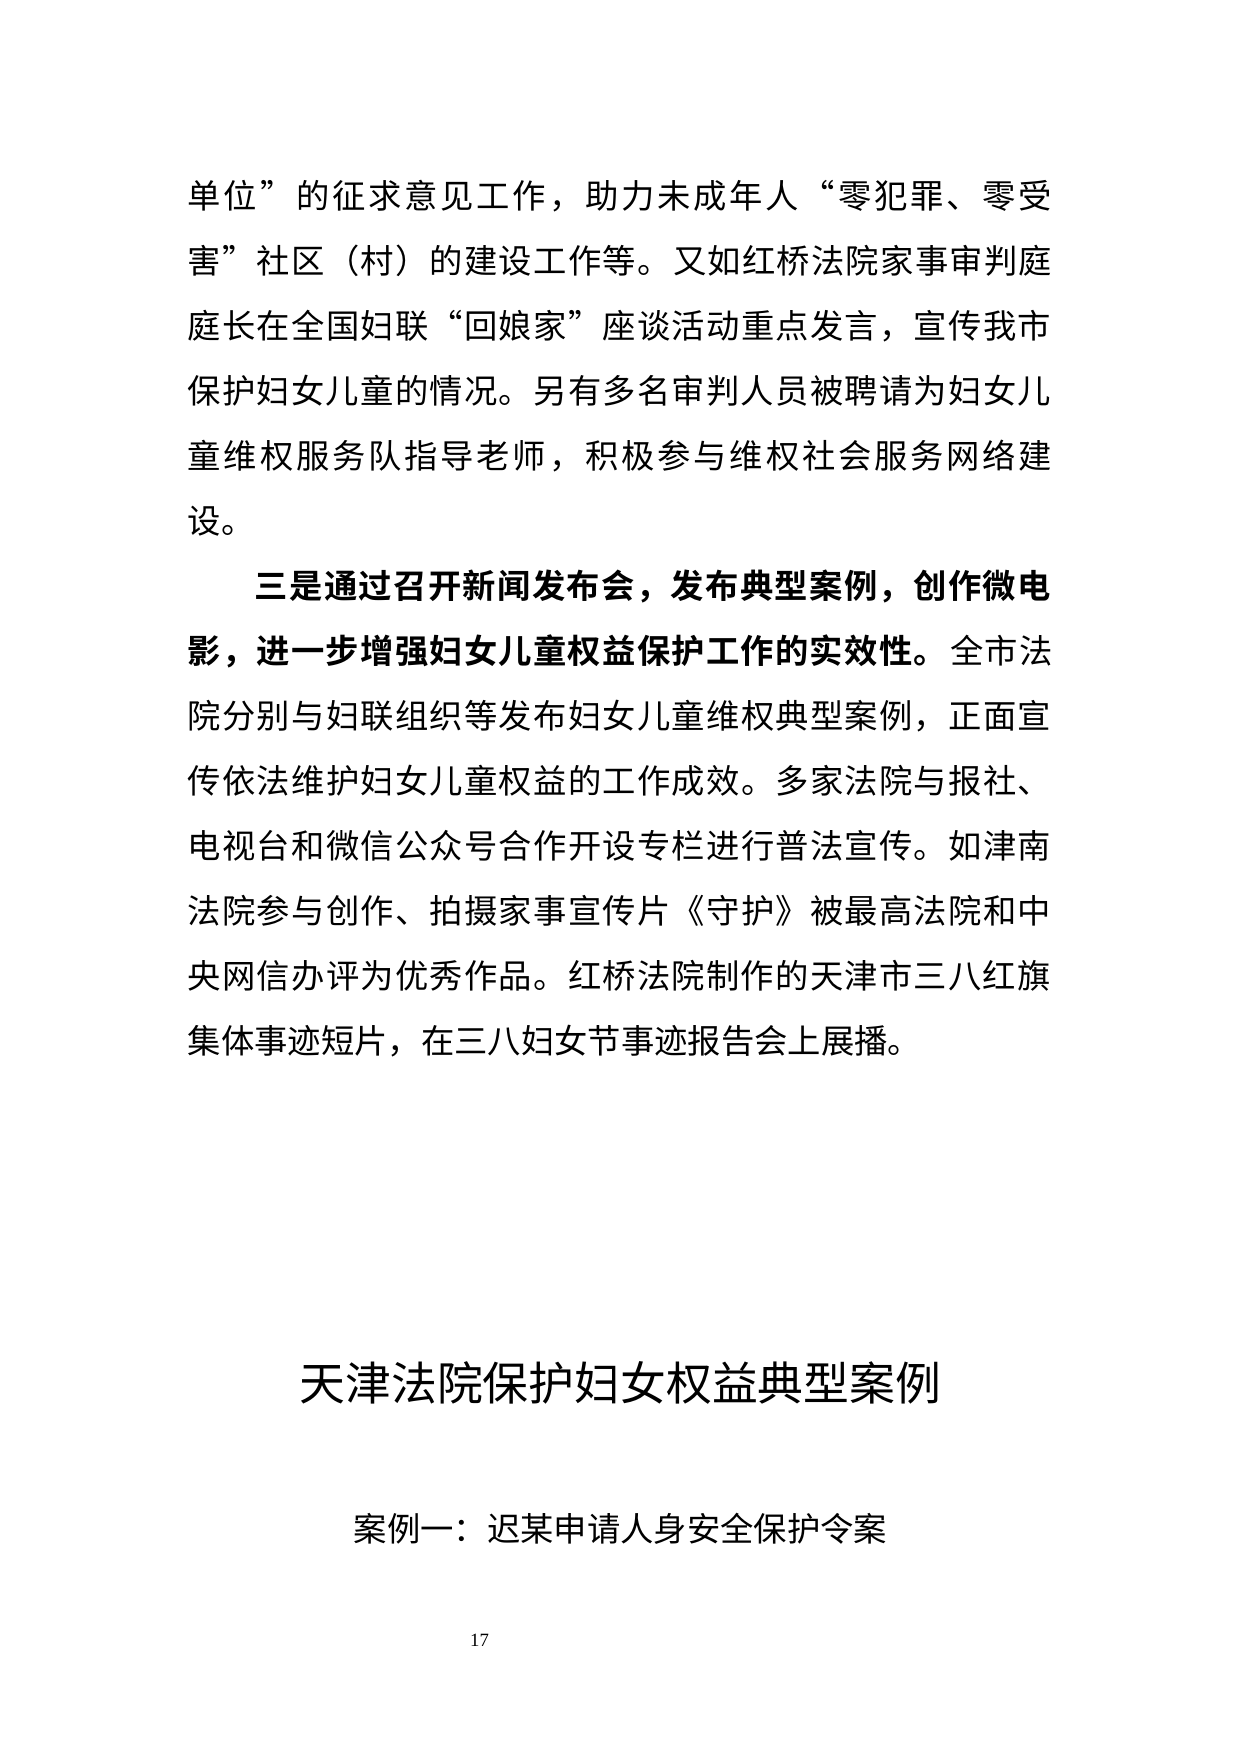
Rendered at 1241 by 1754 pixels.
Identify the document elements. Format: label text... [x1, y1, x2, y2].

text 天津法院保护妇女权益典型案例 [187, 1332, 1053, 1429]
list 案例一：迟某申请人身安全保护令案 [187, 1494, 1053, 1553]
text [187, 162, 1053, 552]
text 三是通过召开新闻发布会，发布典型案例，创作微电影，进一步增强妇女儿童权益保护工作的实效性。全市法院分别与妇联组织等发布妇女儿童维权典型案例，正面宣传依法维护妇女儿童权益的工作成效。多家法院与报社、电视台和微信公众号合作开设专栏进行普法宣传。如津南法院参与创作、拍摄家事宣传片《守护》被最高法院和中央网信办评为优秀作品。红桥法院制作的天津市三八红旗集体事迹短片，在三八妇女节事迹报告会上展播。 [187, 552, 1053, 1072]
